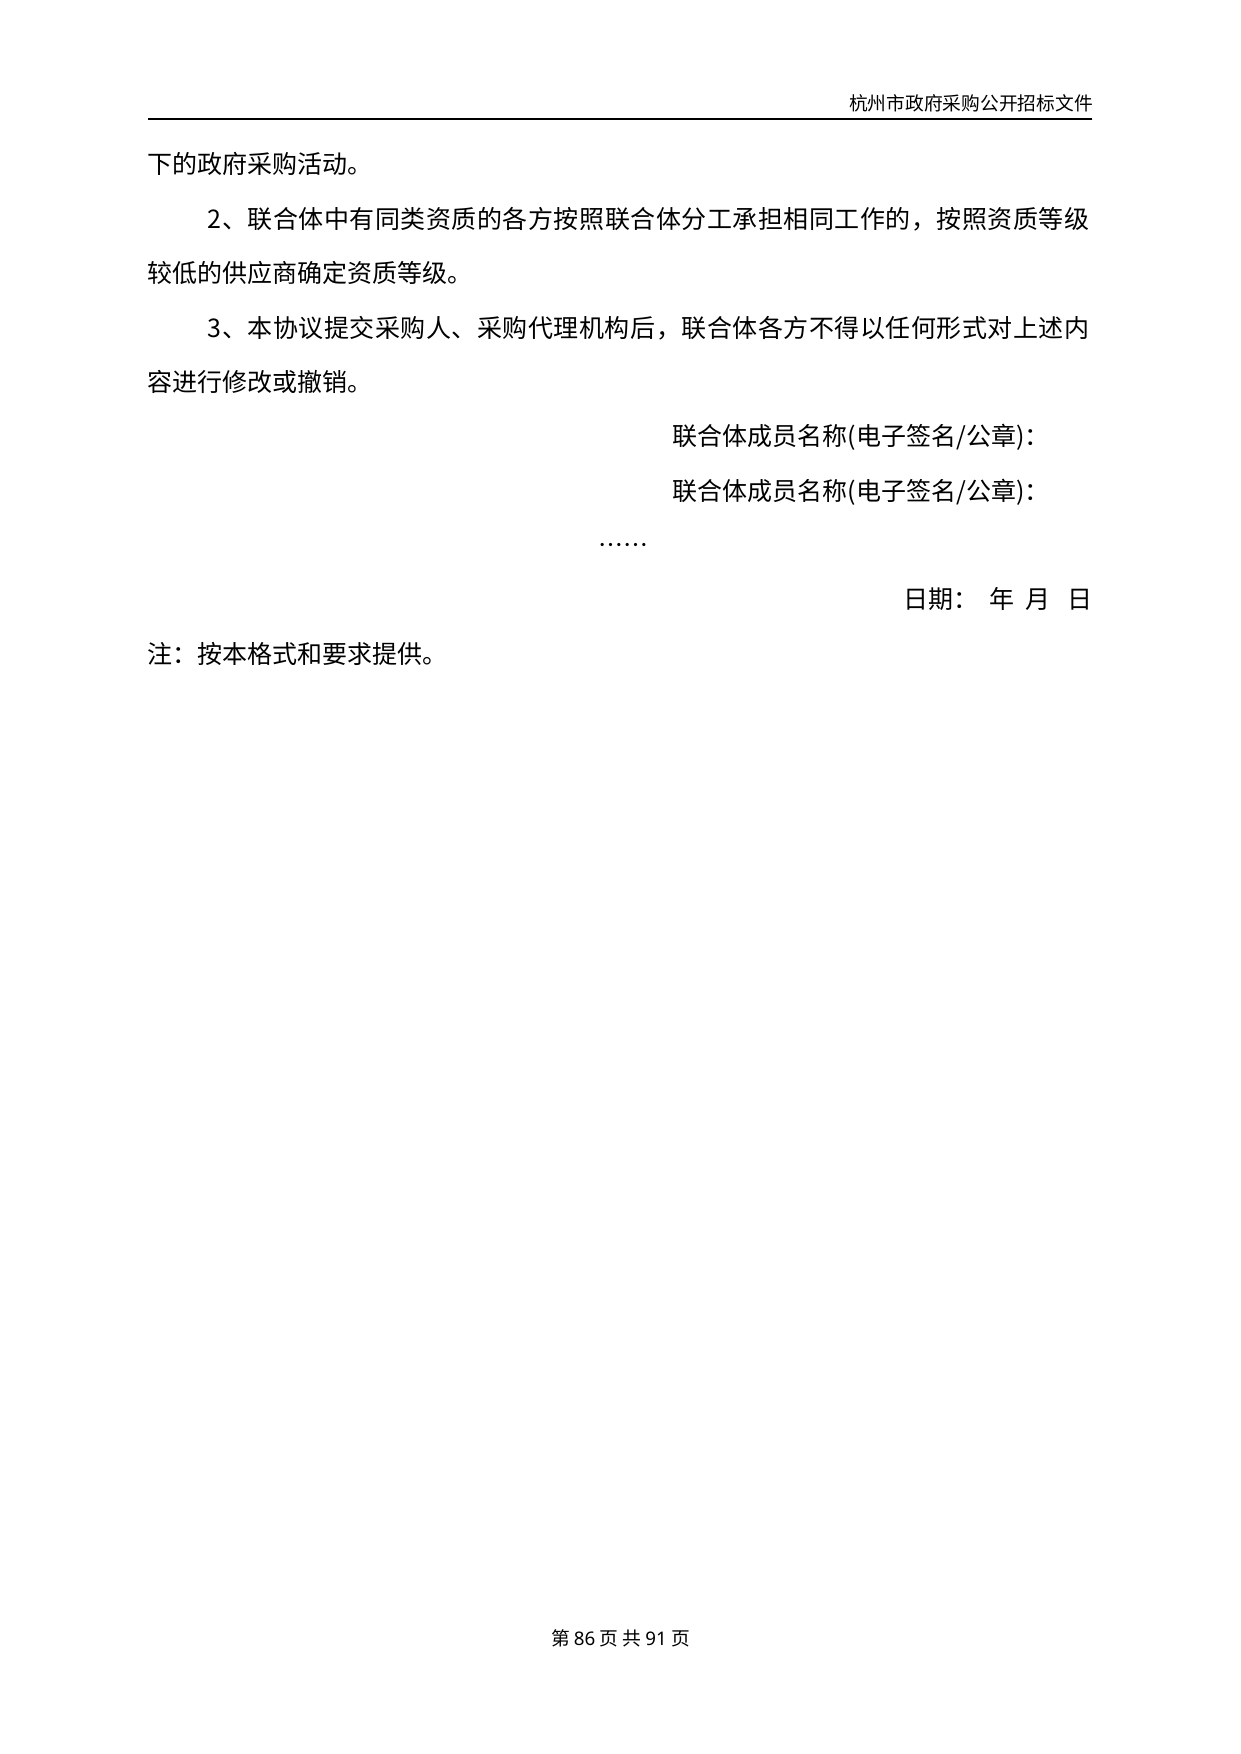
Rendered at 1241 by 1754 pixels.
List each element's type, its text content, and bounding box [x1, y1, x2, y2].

text 日期： 年 月 日 [148, 580, 1092, 616]
text 2、联合体中有同类资质的各方按照联合体分工承担相同工作的，按照资质等级较低的供应商确定资质等级。 [148, 199, 1092, 290]
text 3、本协议提交采购人、采购代理机构后，联合体各方不得以任何形式对上述内容进行修改或撤销。 [148, 308, 1092, 399]
text 联合体成员名称(电子签名/公章)： [148, 417, 1092, 453]
text 注：按本格式和要求提供。 [148, 634, 1049, 671]
text …… [148, 526, 992, 562]
text 联合体成员名称(电子签名/公章)： [148, 471, 1092, 507]
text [148, 145, 1092, 181]
